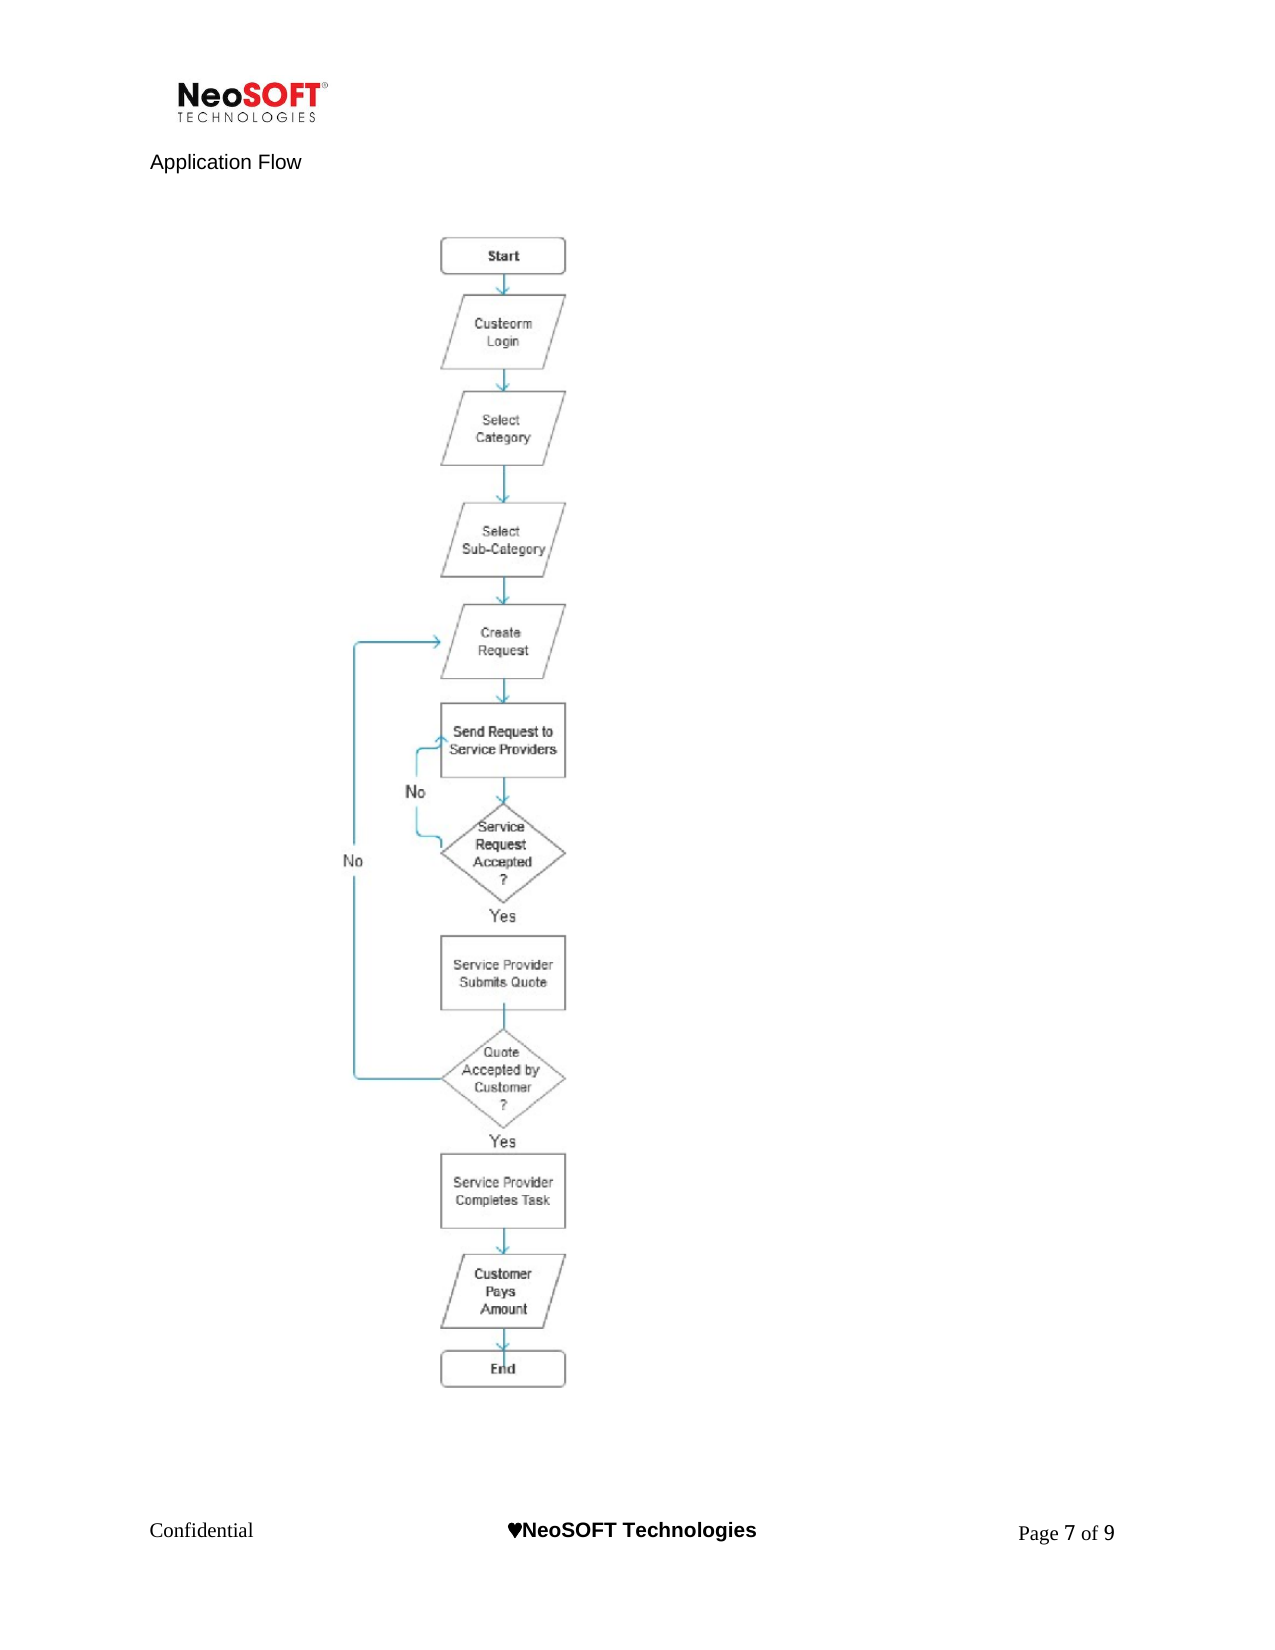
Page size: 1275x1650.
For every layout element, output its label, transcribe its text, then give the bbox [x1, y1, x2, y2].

picture [150, 197, 876, 1440]
picture [171, 75, 334, 129]
text Application Flow [150, 150, 1125, 174]
